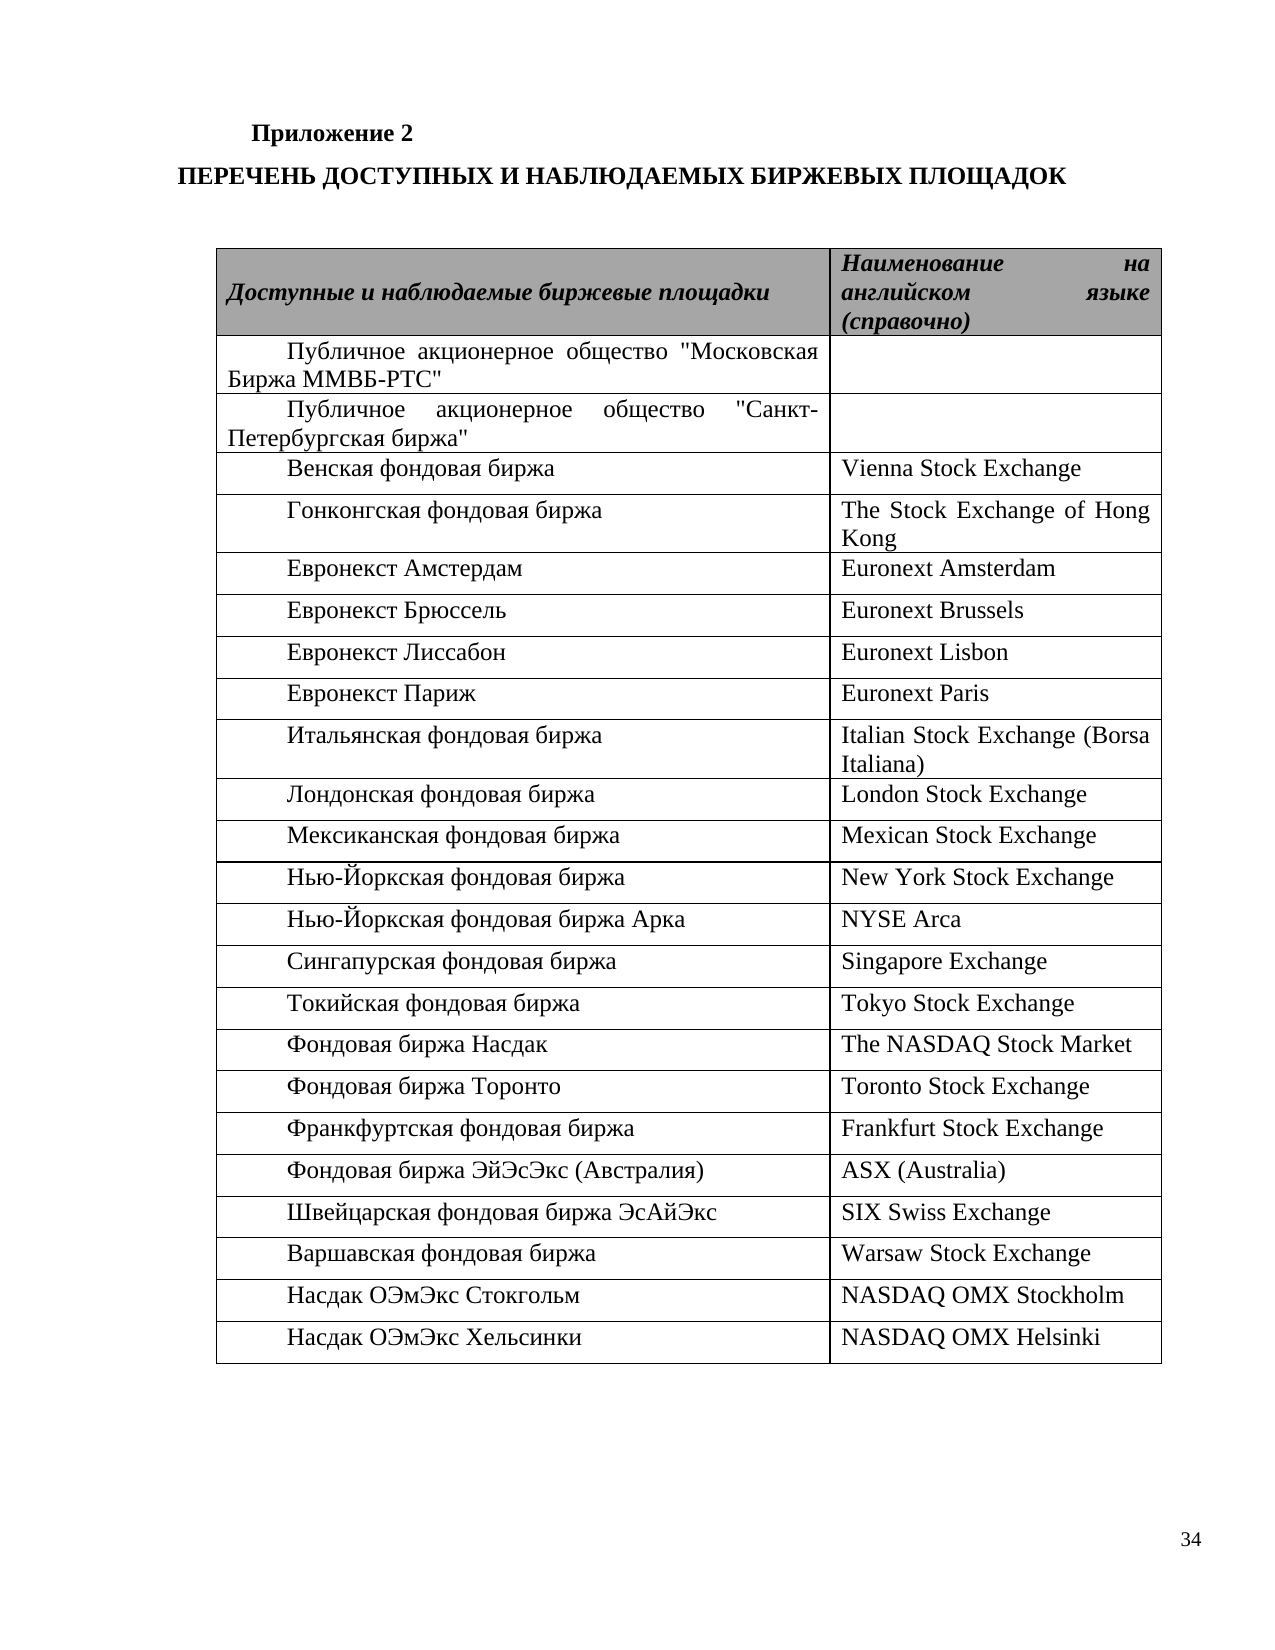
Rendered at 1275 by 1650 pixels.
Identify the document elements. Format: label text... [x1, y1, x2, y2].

table_cell Евронекст Брюссель [217, 595, 829, 636]
table_cell SIX Swiss Exchange [831, 1197, 1161, 1237]
table_cell Euronext Brussels [831, 595, 1161, 636]
table_cell Итальянская фондовая биржа [217, 720, 829, 778]
table_cell Варшавская фондовая биржа [217, 1238, 829, 1279]
table_header Наименование на английском языке (справочно) [831, 249, 1161, 335]
table_cell Фондовая биржа Насдак [217, 1030, 829, 1070]
table_cell Mexican Stock Exchange [831, 821, 1161, 861]
table_cell Насдак ОЭмЭкс Стокгольм [217, 1280, 829, 1321]
table_cell Нью-Йоркская фондовая биржа [217, 863, 829, 903]
table_cell Singapore Exchange [831, 946, 1161, 987]
table_cell Насдак ОЭмЭкс Хельсинки [217, 1322, 829, 1363]
table_cell ASX (Australia) [831, 1155, 1161, 1196]
table_cell NYSE Arсa [831, 904, 1161, 945]
table_cell London Stock Exchange [831, 779, 1161, 819]
table_cell NASDAQ OMX Stockholm [831, 1280, 1161, 1321]
table_cell Euronext Paris [831, 679, 1161, 719]
table_cell Гонконгская фондовая биржа [217, 495, 829, 552]
table_cell The Stock Exchange of Hong Kong [831, 495, 1161, 552]
table_cell Евронекст Амстердам [217, 553, 829, 594]
table_cell Мексиканская фондовая биржа [217, 821, 829, 861]
table_cell Лондонская фондовая биржа [217, 779, 829, 819]
table_header Доступные и наблюдаемые биржевые площадки [217, 249, 829, 335]
table_cell Евронекст Лиссабон [217, 637, 829, 677]
table_cell Венская фондовая биржа [217, 453, 829, 494]
table_cell Франкфуртская фондовая биржа [217, 1113, 829, 1154]
table_cell Euronext Lisbon [831, 637, 1161, 677]
table_cell Warsaw Stock Exchange [831, 1238, 1161, 1279]
table_cell Публичное акционерное общество "Московская Биржа ММВБ-РТС" [217, 336, 829, 393]
table_cell Vienna Stock Exchange [831, 453, 1161, 494]
table_cell Сингапурская фондовая биржа [217, 946, 829, 987]
text Приложение 2 [177, 118, 1201, 147]
table_cell Tokyo Stock Exchange [831, 988, 1161, 1028]
table_cell Фондовая биржа ЭйЭсЭкс (Австралия) [217, 1155, 829, 1196]
table_cell [831, 336, 1161, 393]
table_cell Toronto Stock Exchange [831, 1071, 1161, 1112]
table_cell Frankfurt Stock Exchange [831, 1113, 1161, 1154]
table_cell Нью-Йоркская фондовая биржа Арка [217, 904, 829, 945]
table_cell New York Stock Exchange [831, 863, 1161, 903]
text ПЕРЕЧЕНЬ ДОСТУПНЫХ И НАБЛЮДАЕМЫХ БИРЖЕВЫХ ПЛОЩАДОК [177, 161, 1201, 190]
table_cell Euronext Amsterdam [831, 553, 1161, 594]
table_cell Фондовая биржа Торонто [217, 1071, 829, 1112]
table_cell Italian Stock Exchange (Borsa Italiana) [831, 720, 1161, 778]
table_cell NASDAQ OMX Helsinki [831, 1322, 1161, 1363]
table_cell Евронекст Париж [217, 679, 829, 719]
table_cell Публичное акционерное общество "Санкт-Петербургская биржа" [217, 394, 829, 452]
table_cell The NASDAQ Stock Market [831, 1030, 1161, 1070]
table_cell Токийская фондовая биржа [217, 988, 829, 1028]
table_cell [831, 394, 1161, 452]
table_cell Швейцарская фондовая биржа ЭсАйЭкс [217, 1197, 829, 1237]
